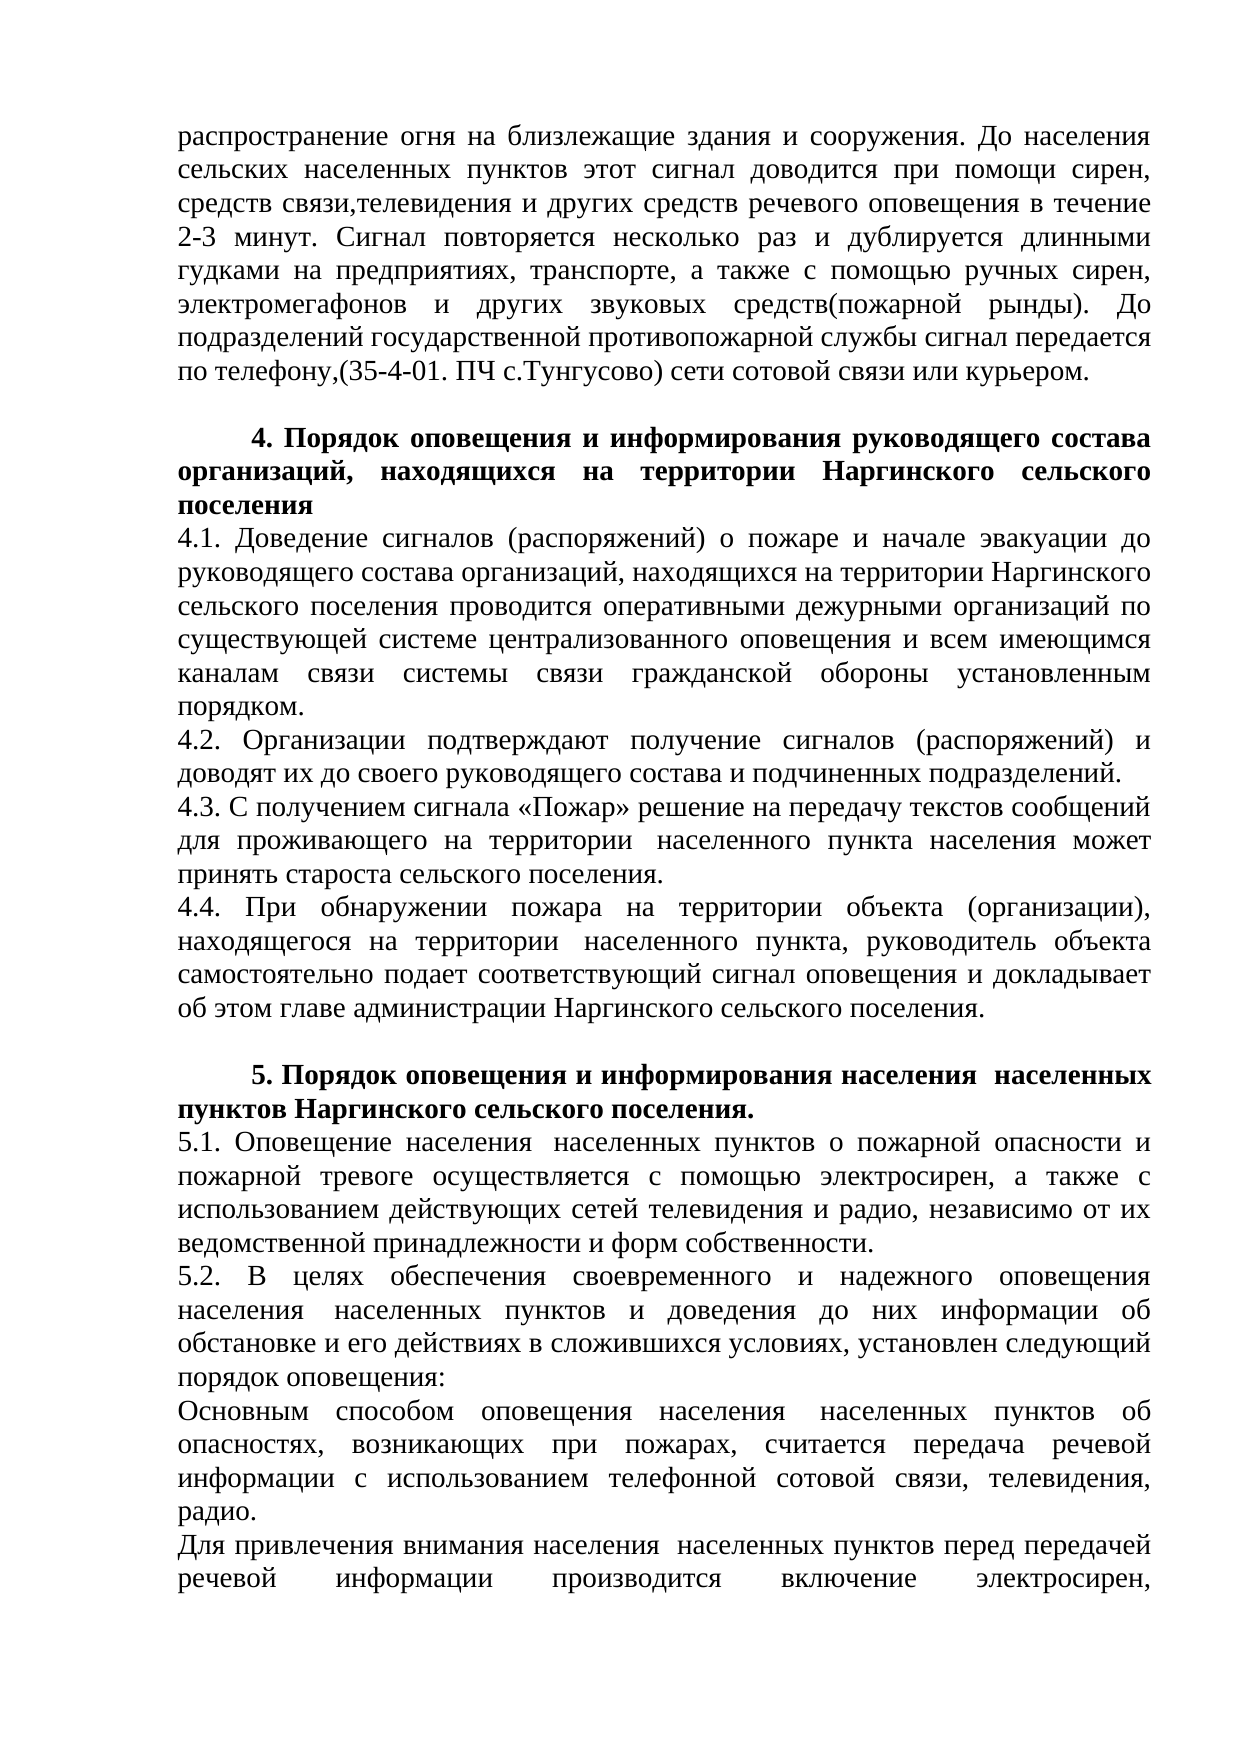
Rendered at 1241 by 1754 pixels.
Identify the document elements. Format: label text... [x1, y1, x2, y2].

text 4.1. Доведение сигналов (распоряжений) о пожаре и начале эвакуации до руководящего состава организаций, находящихся на территории Наргинского сельского поселения проводится оперативными дежурными организаций по существующей системе централизованного оповещения и всем имеющимся каналам связи системы связи гражданской обороны установленным порядком. [177, 521, 1152, 722]
text 4.2. Организации подтверждают получение сигналов (распоряжений) и доводят их до своего руководящего состава и подчиненных подразделений. [177, 722, 1152, 789]
text Основным способом оповещения населения населенных пунктов об опасностях, возникающих при пожарах, считается передача речевой информации с использованием телефонной сотовой связи, телевидения, радио. [177, 1393, 1152, 1527]
text 4.4. При обнаружении пожара на территории объекта (организации), находящегося на территории населенного пункта, руководитель объекта самостоятельно подает соответствующий сигнал оповещения и докладывает об этом главе администрации Наргинского сельского поселения. [177, 889, 1152, 1024]
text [177, 118, 1152, 386]
text 4. Порядок оповещения и информирования руководящего состава организаций, находящихся на территории Наргинского сельского поселения [177, 420, 1152, 521]
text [177, 1527, 1152, 1594]
text 4.3. С получением сигнала «Пожар» решение на передачу текстов сообщений для проживающего на территории населенного пункта населения может принять староста сельского поселения. [177, 789, 1152, 889]
text 5.1. Оповещение населения населенных пунктов о пожарной опасности и пожарной тревоге осуществляется с помощью электросирен, а также с использованием действующих сетей телевидения и радио, независимо от их ведомственной принадлежности и форм собственности. [177, 1124, 1152, 1258]
text 5. Порядок оповещения и информирования населения населенных пунктов Наргинского сельского поселения. [177, 1057, 1152, 1124]
text 5.2. В целях обеспечения своевременного и надежного оповещения населения населенных пунктов и доведения до них информации об обстановке и его действиях в сложившихся условиях, установлен следующий порядок оповещения: [177, 1258, 1152, 1393]
